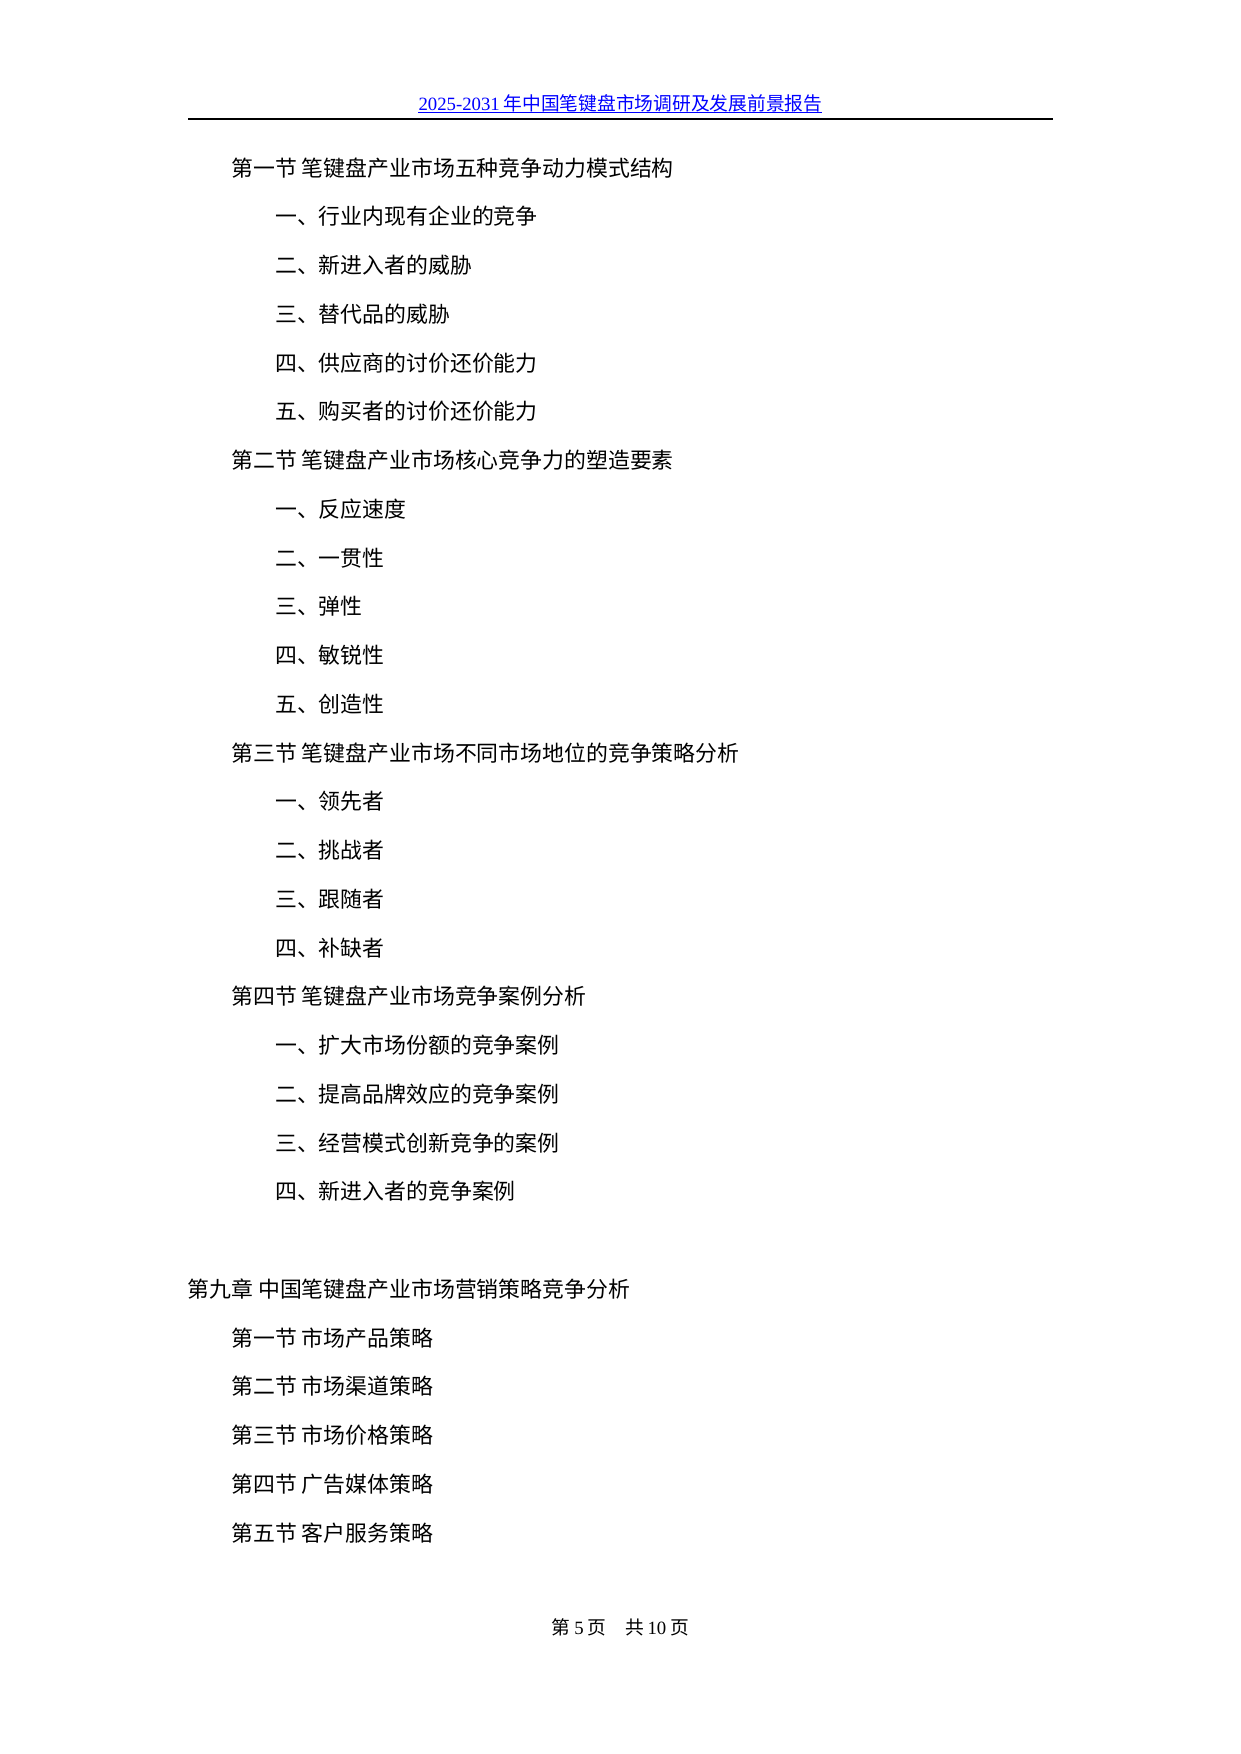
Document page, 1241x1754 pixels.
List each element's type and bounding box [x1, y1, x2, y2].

text [187, 150, 1053, 1548]
